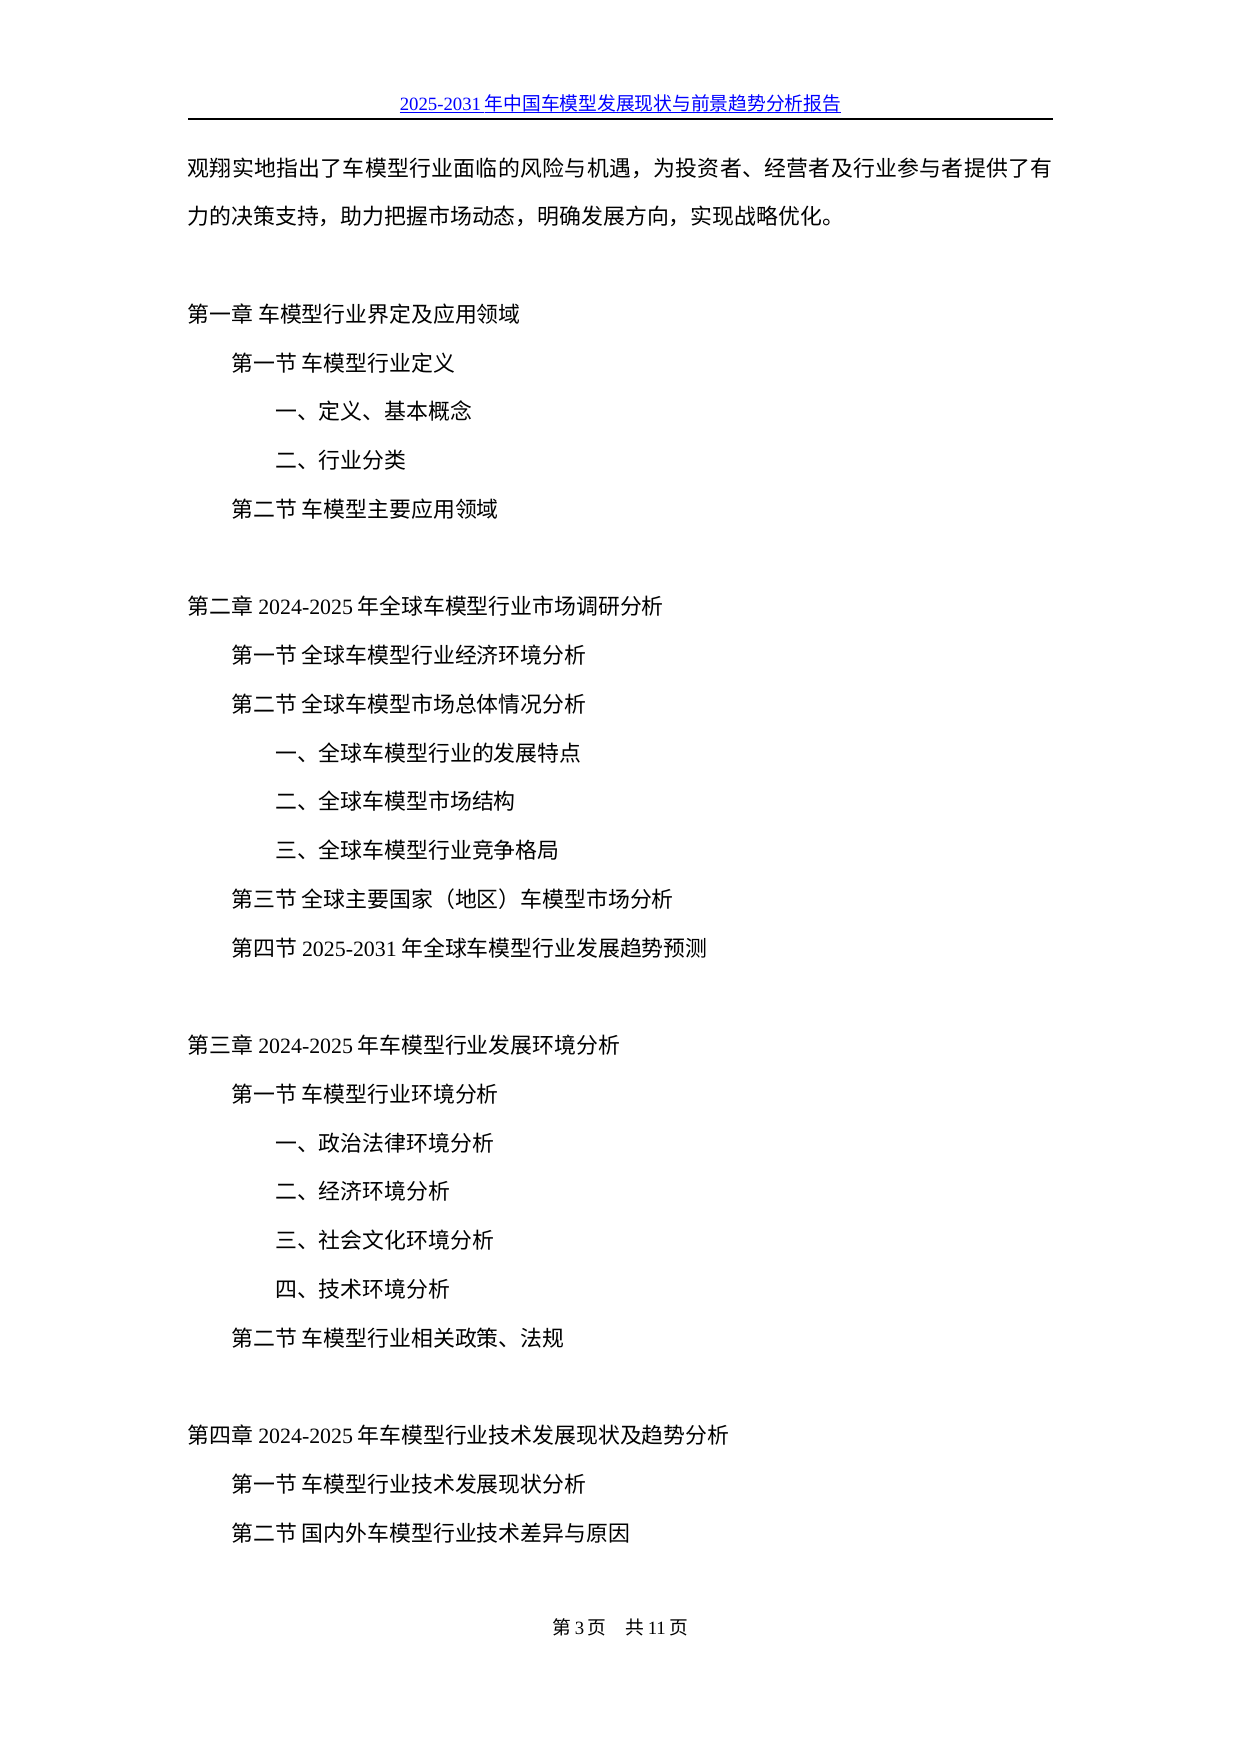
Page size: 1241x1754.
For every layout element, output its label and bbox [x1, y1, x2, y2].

text [187, 150, 1053, 1548]
